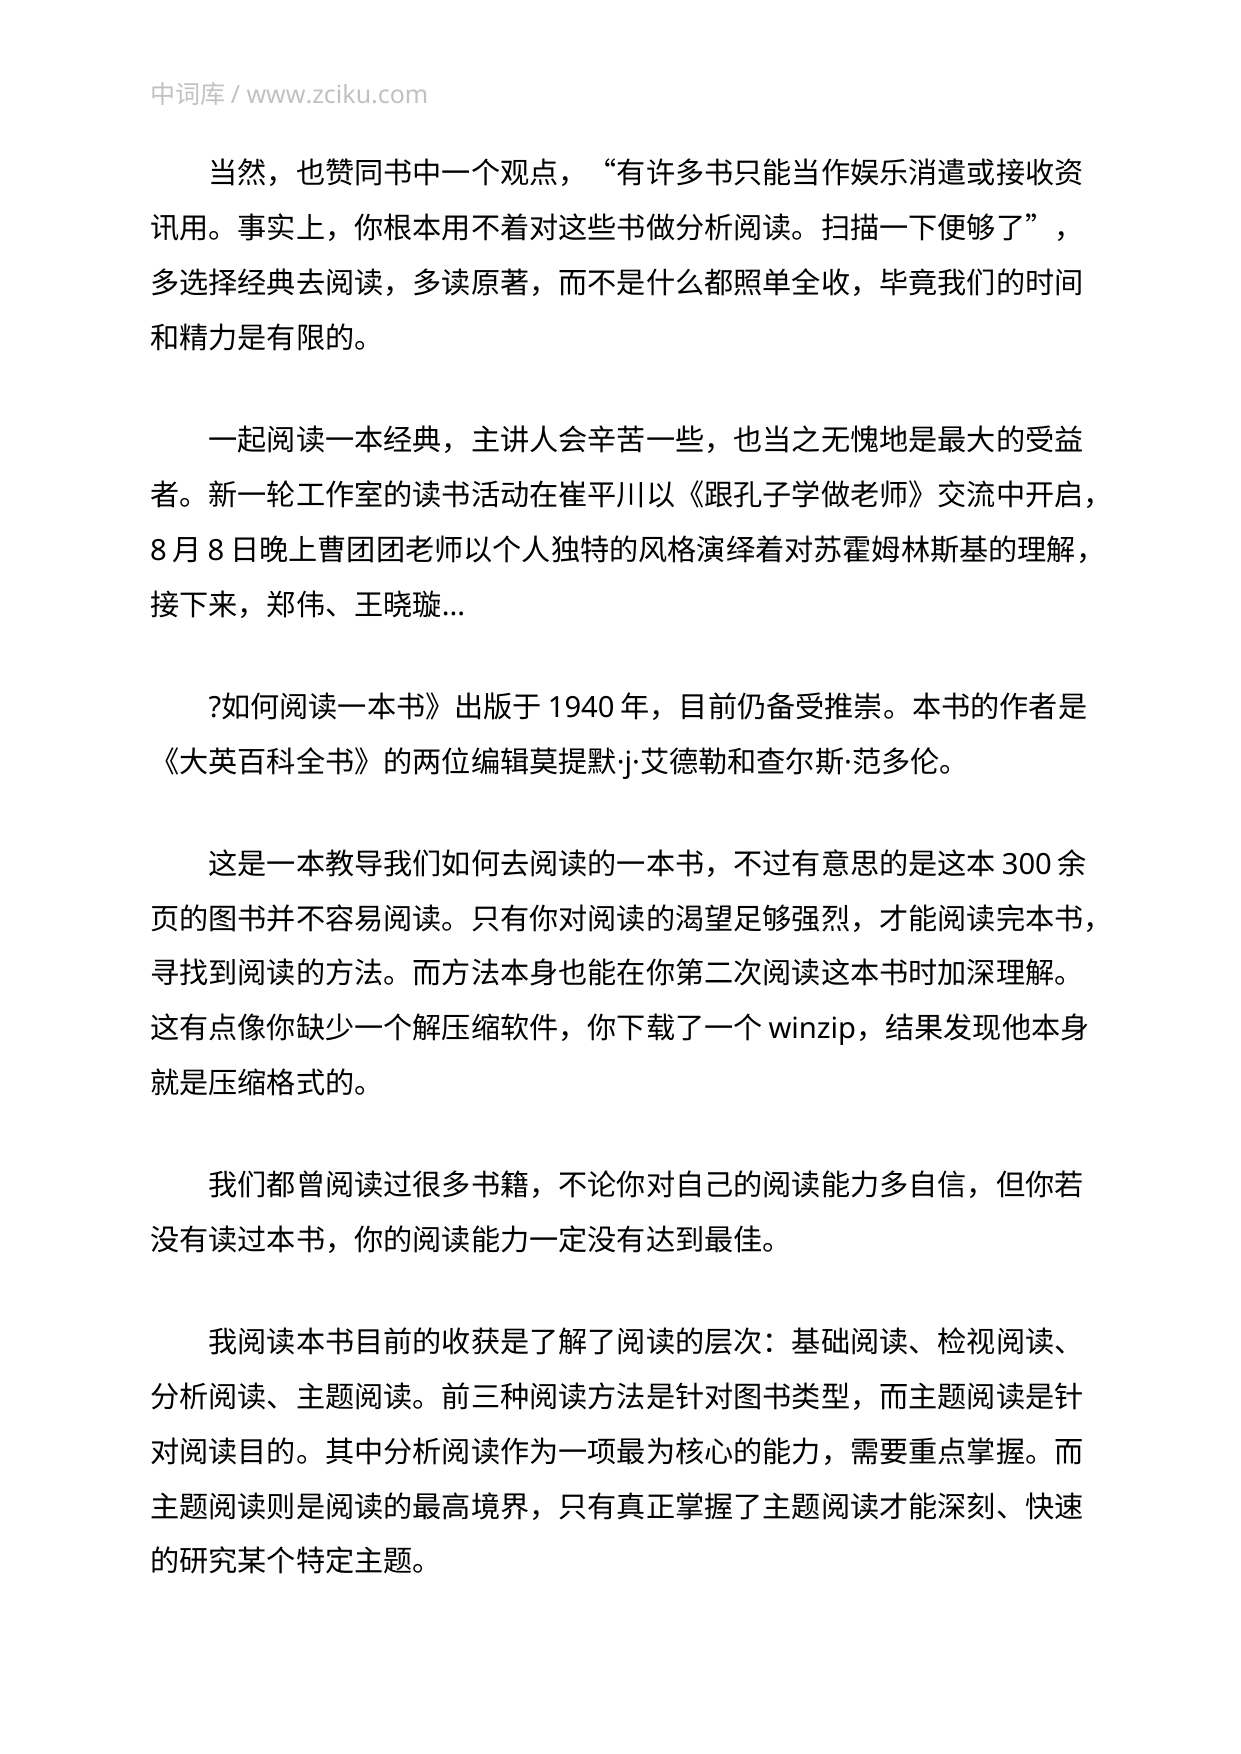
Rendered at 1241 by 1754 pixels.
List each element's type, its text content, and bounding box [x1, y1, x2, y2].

text 我阅读本书目前的收获是了解了阅读的层次：基础阅读、检视阅读、分析阅读、主题阅读。前三种阅读方法是针对图书类型，而主题阅读是针对阅读目的。其中分析阅读作为一项最为核心的能力，需要重点掌握。而主题阅读则是阅读的最高境界，只有真正掌握了主题阅读才能深刻、快速的研究某个特定主题。 [150, 1318, 1090, 1580]
text 当然，也赞同书中一个观点，“有许多书只能当作娱乐消遣或接收资讯用。事实上，你根本用不着对这些书做分析阅读。扫描一下便够了”，多选择经典去阅读，多读原著，而不是什么都照单全收，毕竟我们的时间和精力是有限的。 [150, 150, 1090, 357]
text 这是一本教导我们如何去阅读的一本书，不过有意思的是这本300余页的图书并不容易阅读。只有你对阅读的渴望足够强烈，才能阅读完本书，寻找到阅读的方法。而方法本身也能在你第二次阅读这本书时加深理解。这有点像你缺少一个解压缩软件，你下载了一个winzip，结果发现他本身就是压缩格式的。 [150, 840, 1090, 1102]
text 一起阅读一本经典，主讲人会辛苦一些，也当之无愧地是最大的受益者。新一轮工作室的读书活动在崔平川以《跟孔子学做老师》交流中开启，8月8日晚上曹团团老师以个人独特的风格演绎着对苏霍姆林斯基的理解，接下来，郑伟、王晓璇... [150, 416, 1090, 624]
text 我们都曾阅读过很多书籍，不论你对自己的阅读能力多自信，但你若没有读过本书，你的阅读能力一定没有达到最佳。 [150, 1162, 1090, 1259]
text ?如何阅读一本书》出版于1940年，目前仍备受推崇。本书的作者是《大英百科全书》的两位编辑莫提默·j·艾德勒和查尔斯·范多伦。 [150, 683, 1090, 781]
